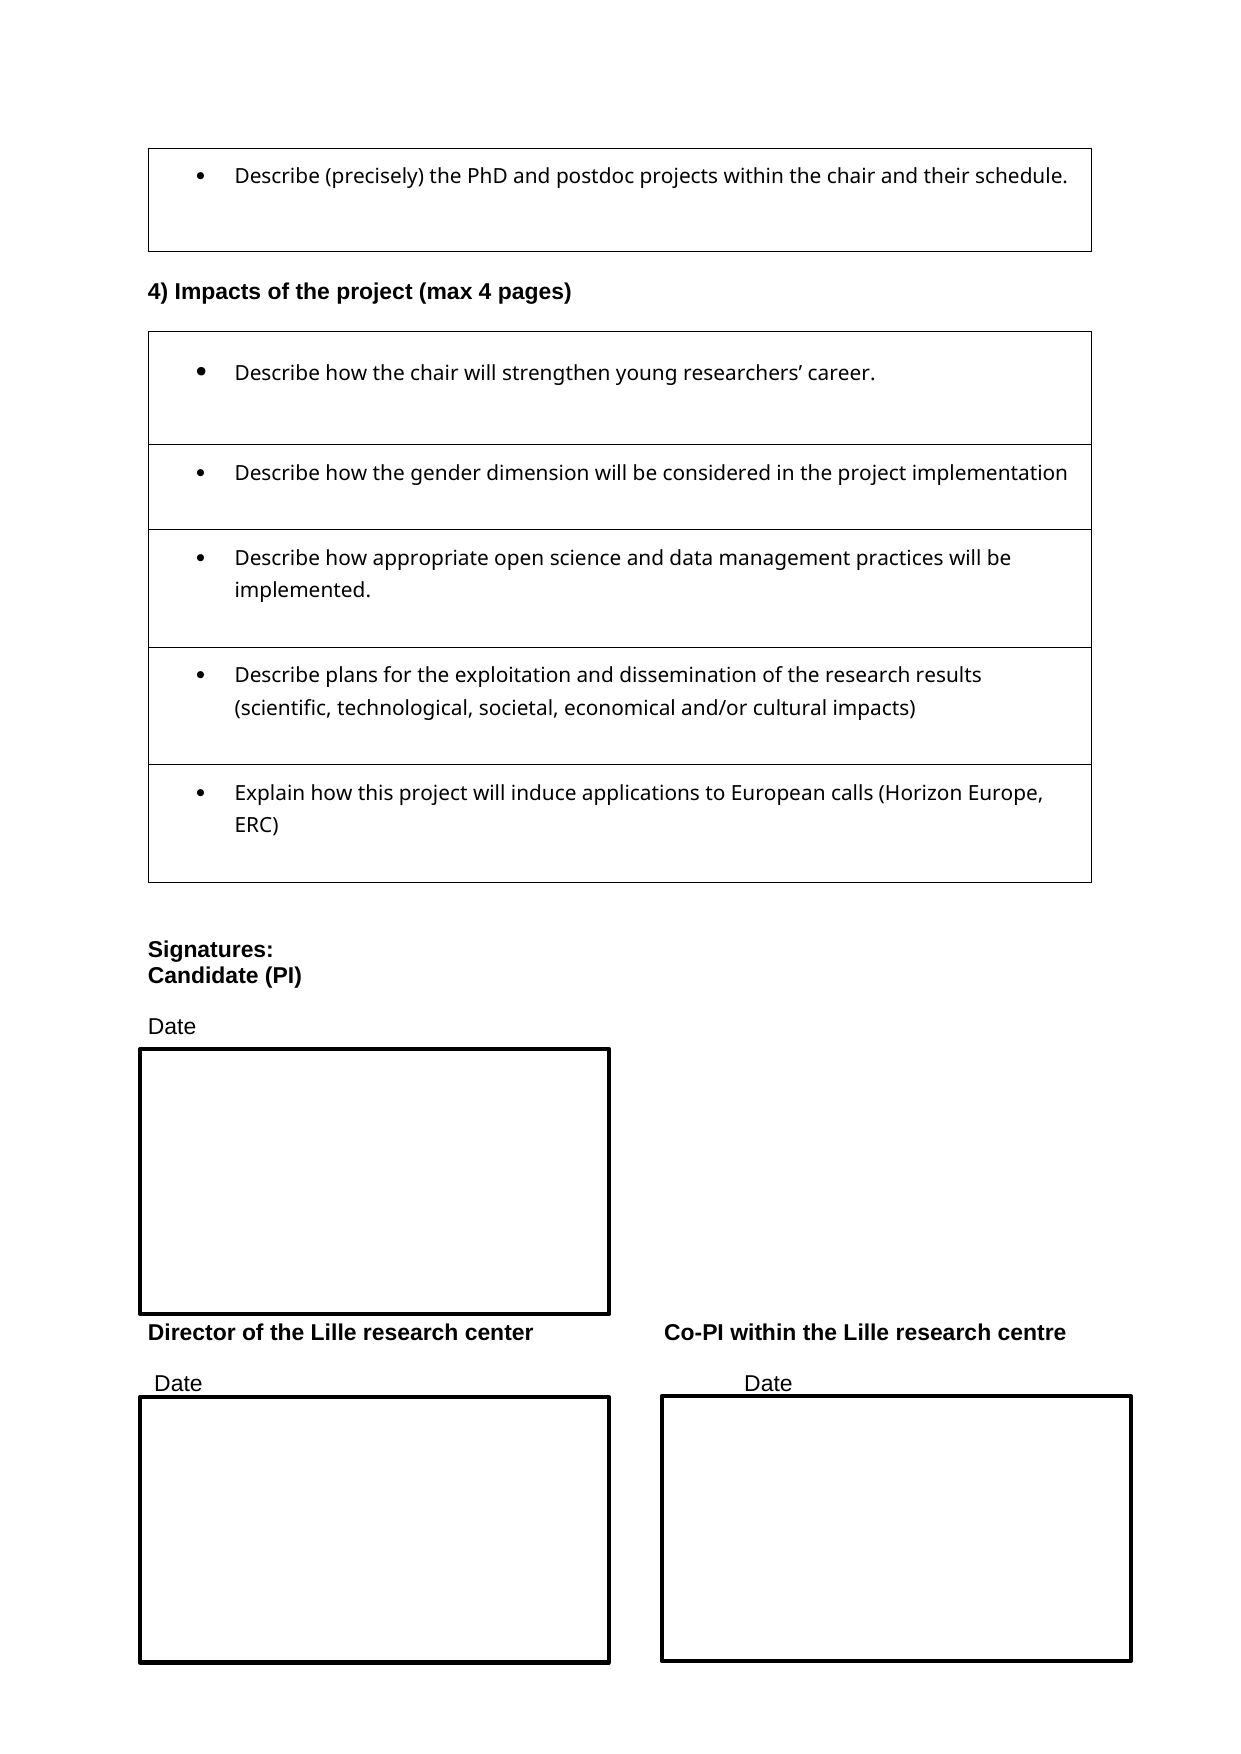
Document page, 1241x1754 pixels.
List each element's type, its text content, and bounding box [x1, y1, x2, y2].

text Signatures: [148, 936, 1093, 962]
table_cell Describe how the gender dimension will be considered in the project implementation [149, 445, 1091, 529]
text Date [148, 1013, 1093, 1039]
text Date Date _ _ [148, 1370, 1093, 1397]
table_cell Describe plans for the exploitation and dissemination of the research results (scientific, technological, societal, economical and/or cultural impacts) [149, 648, 1091, 764]
table_cell Describe (precisely) the PhD and postdoc projects within the chair and their schedule. [149, 149, 1091, 251]
text 4) Impacts of the project (max 4 pages) [148, 278, 1093, 304]
table_cell Explain how this project will induce applications to European calls (Horizon Europe, ERC) [149, 765, 1091, 882]
table_cell Describe how appropriate open science and data management practices will be implemented. [149, 530, 1091, 647]
table_header Describe how the chair will strengthen young researchers’ career. [149, 332, 1091, 444]
text Director of the Lille research center Co-PI within the Lille research centre [148, 1319, 1093, 1346]
text Candidate (PI) [148, 962, 1093, 988]
